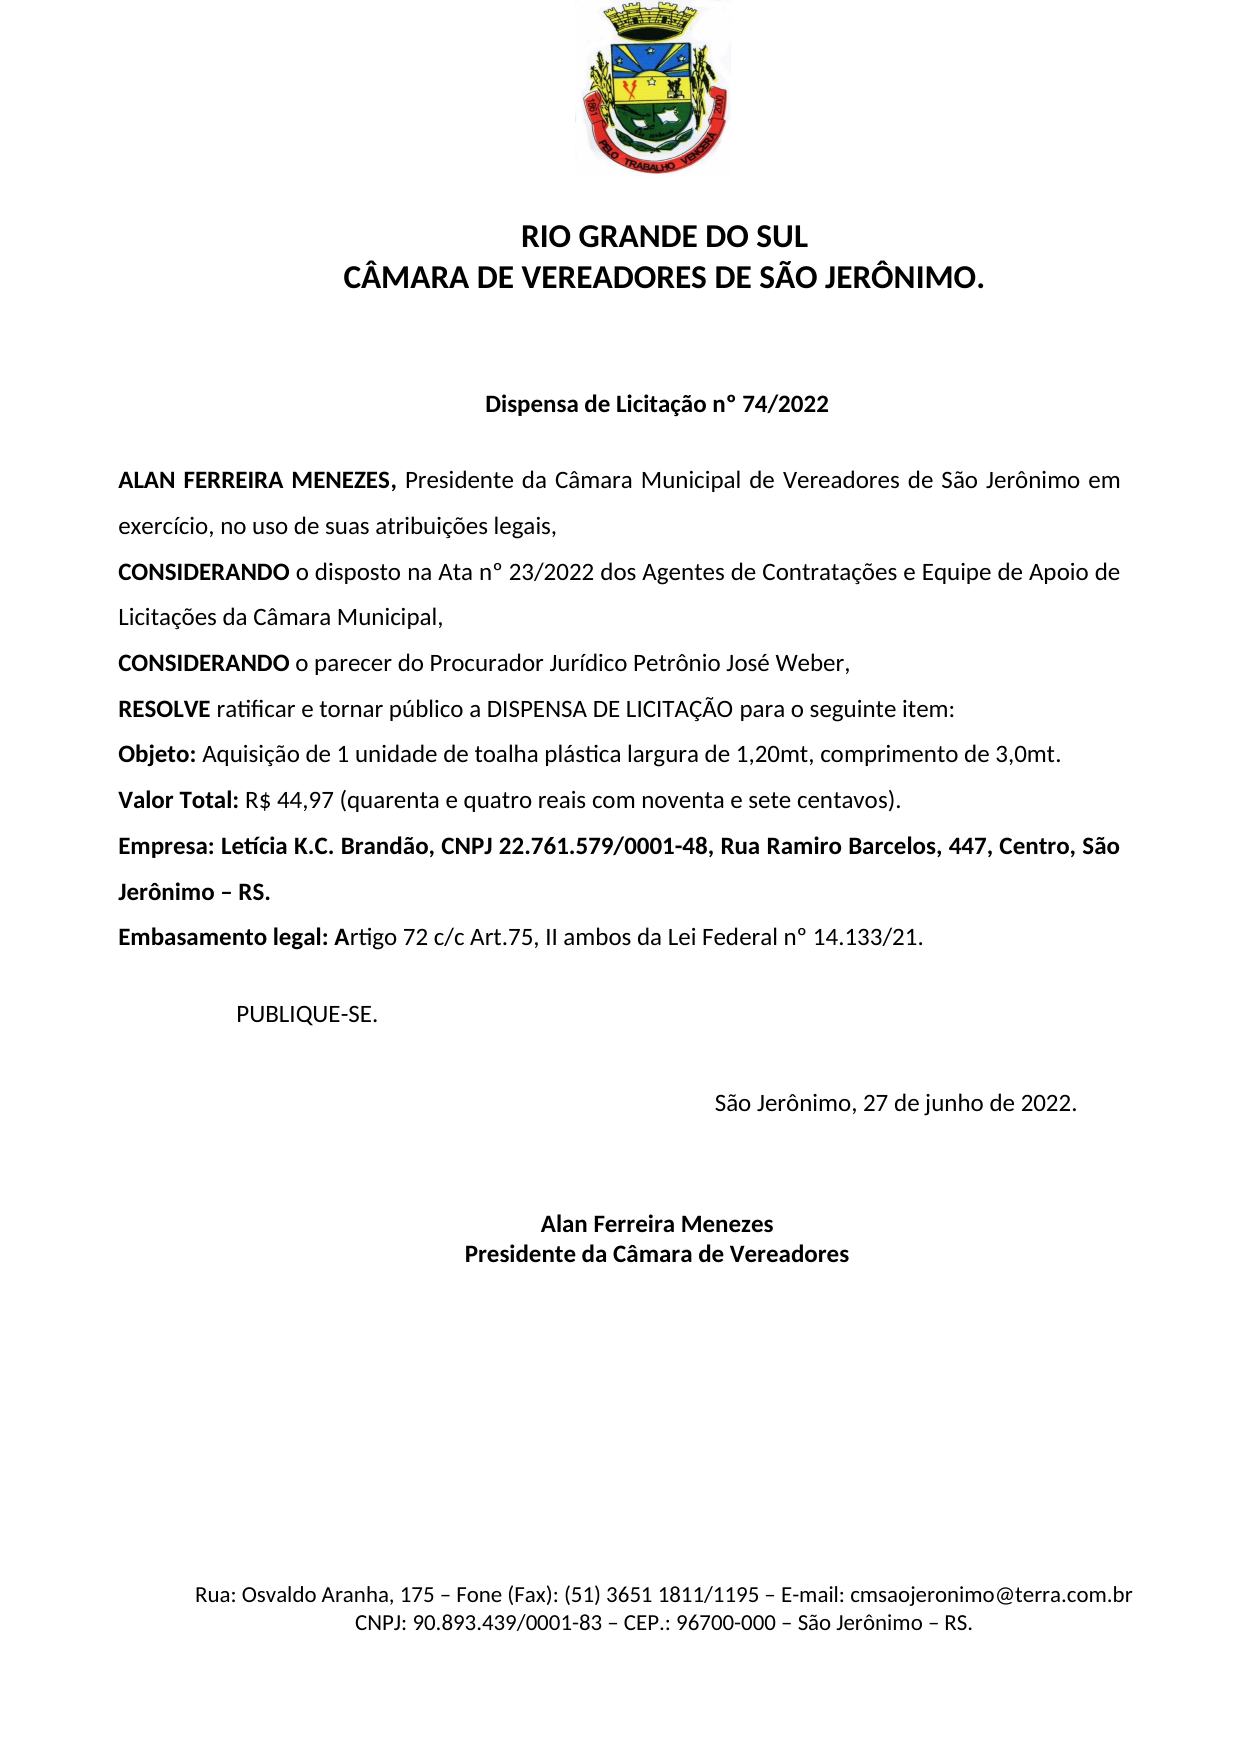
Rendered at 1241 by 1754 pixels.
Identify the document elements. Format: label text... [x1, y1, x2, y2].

text São Jerônimo, 27 de junho de 2022. [236, 1088, 1078, 1118]
text Embasamento legal: Artigo 72 c/c Art.75, II ambos da Lei Federal nº 14.133/21. [118, 922, 1078, 952]
text Empresa: Letícia K.C. Brandão, CNPJ 22.761.579/0001-48, Rua Ramiro Barcelos, 447, Centro, São Jerônimo – RS. [118, 830, 1122, 906]
text Presidente da Câmara de Vereadores [236, 1238, 1078, 1269]
title Objeto: Aquisição de 1 unidade de toalha plástica largura de 1,20mt, comprimento de 3,0mt. [118, 739, 1122, 769]
text Alan Ferreira Menezes [236, 1208, 1078, 1238]
title ALAN FERREIRA MENEZES, Presidente da Câmara Municipal de Vereadores de São Jerônimo em exercício, no uso de suas atribuições legais, [118, 464, 1122, 541]
title CONSIDERANDO o disposto na Ata nº 23/2022 dos Agentes de Contratações e Equipe de Apoio de Licitações da Câmara Municipal, [118, 556, 1122, 632]
text Dispensa de Licitação nº 74/2022 [236, 388, 1078, 418]
title CONSIDERANDO o parecer do Procurador Jurídico Petrônio José Weber, [118, 647, 1122, 678]
text PUBLIQUE-SE. [236, 998, 1078, 1028]
title RESOLVE ratificar e tornar público a DISPENSA DE LICITAÇÃO para o seguinte item: [118, 693, 1122, 723]
title Valor Total: R$ 44,97 (quarenta e quatro reais com noventa e sete centavos). [118, 784, 1122, 815]
